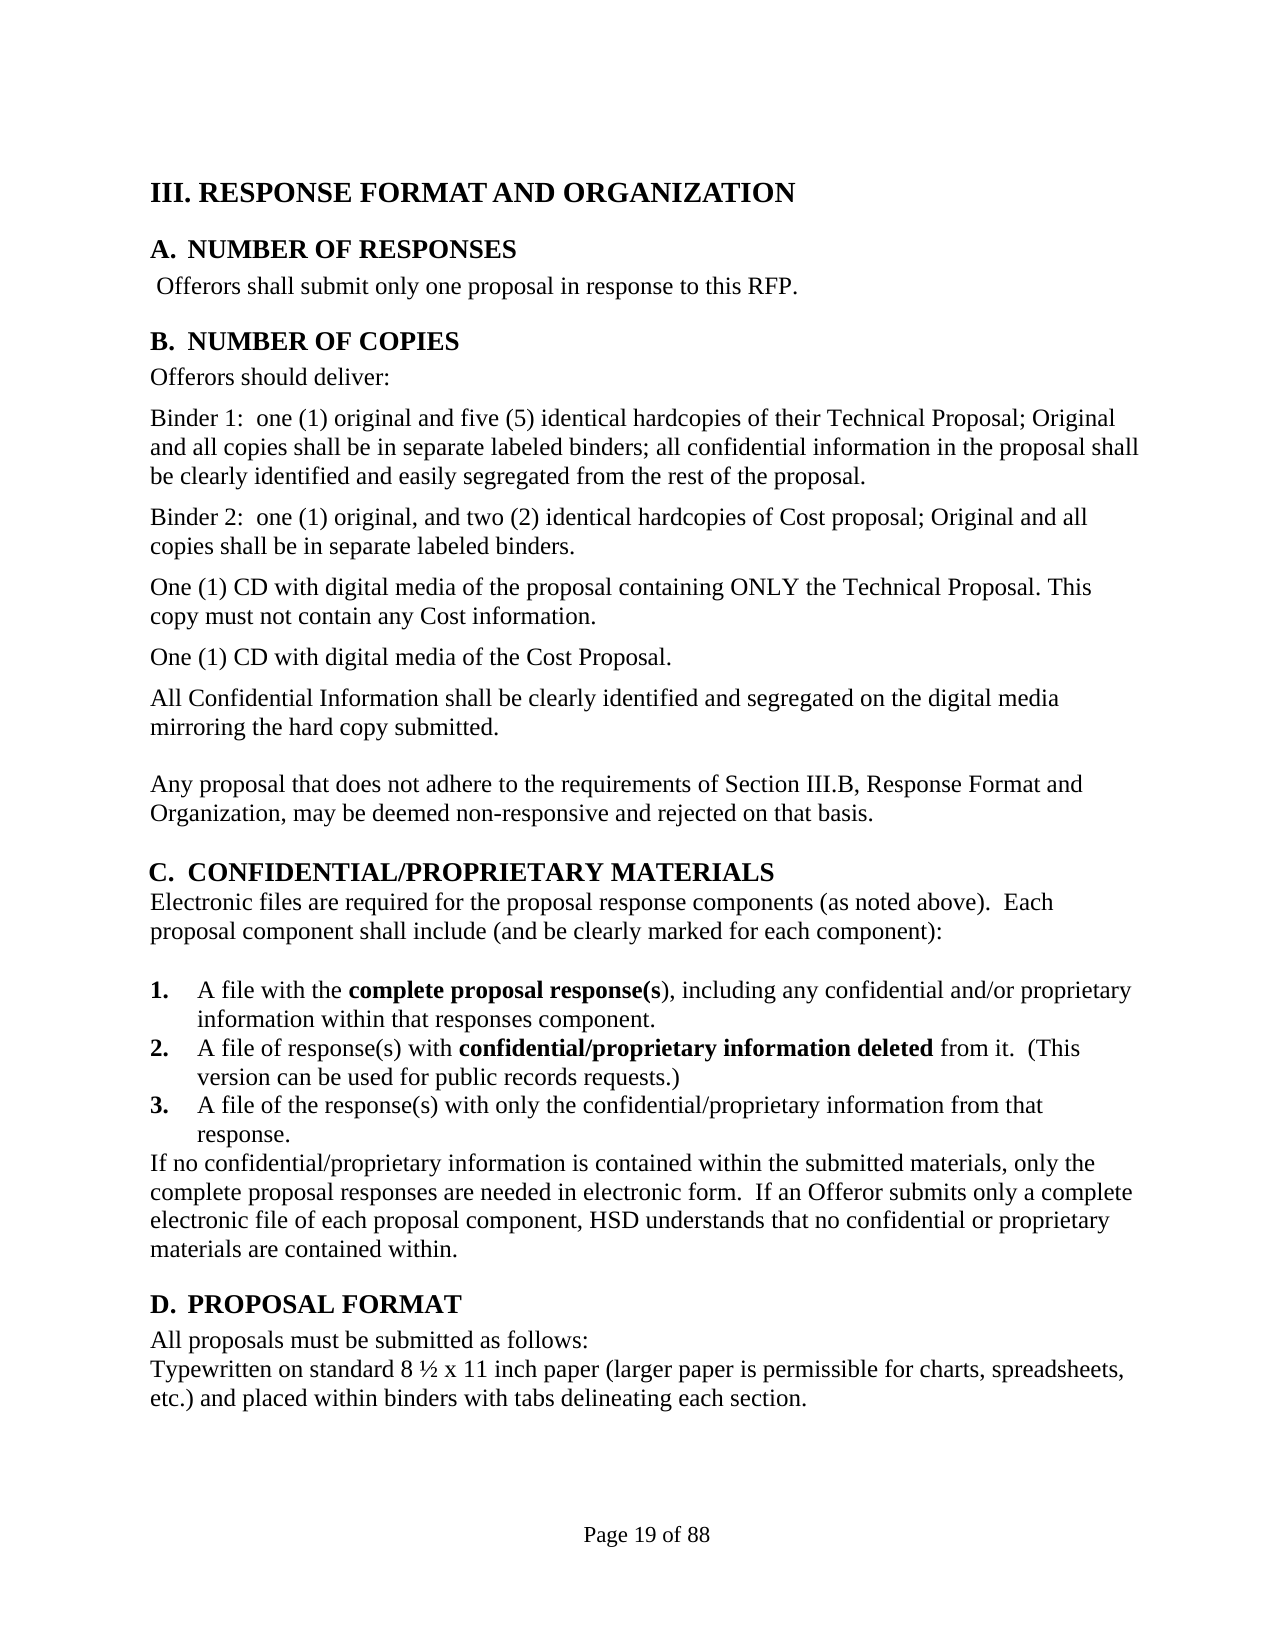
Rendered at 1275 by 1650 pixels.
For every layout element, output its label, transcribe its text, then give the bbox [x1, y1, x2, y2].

text Offerors shall submit only one proposal in response to this RFP. [150, 271, 1143, 300]
list A file of response(s) with confidential/proprietary information deleted from it. (This version can be used for public records requests.) [150, 1033, 1143, 1091]
list A file of the response(s) with only the confidential/proprietary information from that response. [150, 1091, 1143, 1148]
text Electronic files are required for the proposal response components (as noted above). Each proposal component shall include (and be clearly marked for each component): [150, 887, 1143, 944]
list A file with the complete proposal response(s), including any confidential and/or proprietary information within that responses component. [150, 976, 1143, 1033]
subtitle III. RESPONSE FORMAT AND ORGANIZATION [150, 175, 1143, 208]
text Binder 2: one (1) original, and two (2) identical hardcopies of Cost proposal; Original and all copies shall be in separate labeled binders. [150, 502, 1143, 559]
subtitle PROPOSAL FORMAT [150, 1288, 1143, 1319]
text If no confidential/proprietary information is contained within the submitted materials, only the complete proposal responses are needed in electronic form. If an Offeror submits only a complete electronic file of each proposal component, HSD understands that no confidential or proprietary materials are contained within. [150, 1148, 1143, 1263]
text All Confidential Information shall be clearly identified and segregated on the digital media mirroring the hard copy submitted. [150, 683, 1143, 741]
text One (1) CD with digital media of the Cost Proposal. [150, 642, 1143, 671]
text Binder 1: one (1) original and five (5) identical hardcopies of their Technical Proposal; Original and all copies shall be in separate labeled binders; all confidential information in the proposal shall be clearly identified and easily segregated from the rest of the proposal. [150, 403, 1143, 489]
subtitle NUMBER OF COPIES [150, 325, 1143, 356]
text One (1) CD with digital media of the proposal containing ONLY the Technical Proposal. This copy must not contain any Cost information. [150, 572, 1143, 629]
text Offerors should deliver: [150, 362, 1143, 391]
list CONFIDENTIAL/PROPRIETARY MATERIALS [148, 856, 1143, 887]
text All proposals must be submitted as follows: [150, 1326, 1143, 1354]
text Any proposal that does not adhere to the requirements of Section III.B, Response Format and Organization, may be deemed non-responsive and rejected on that basis. [150, 769, 1143, 827]
subtitle NUMBER OF RESPONSES [150, 233, 1143, 265]
text Typewritten on standard 8 ½ x 11 inch paper (larger paper is permissible for charts, spreadsheets, etc.) and placed within binders with tabs delineating each section. [150, 1354, 1143, 1412]
